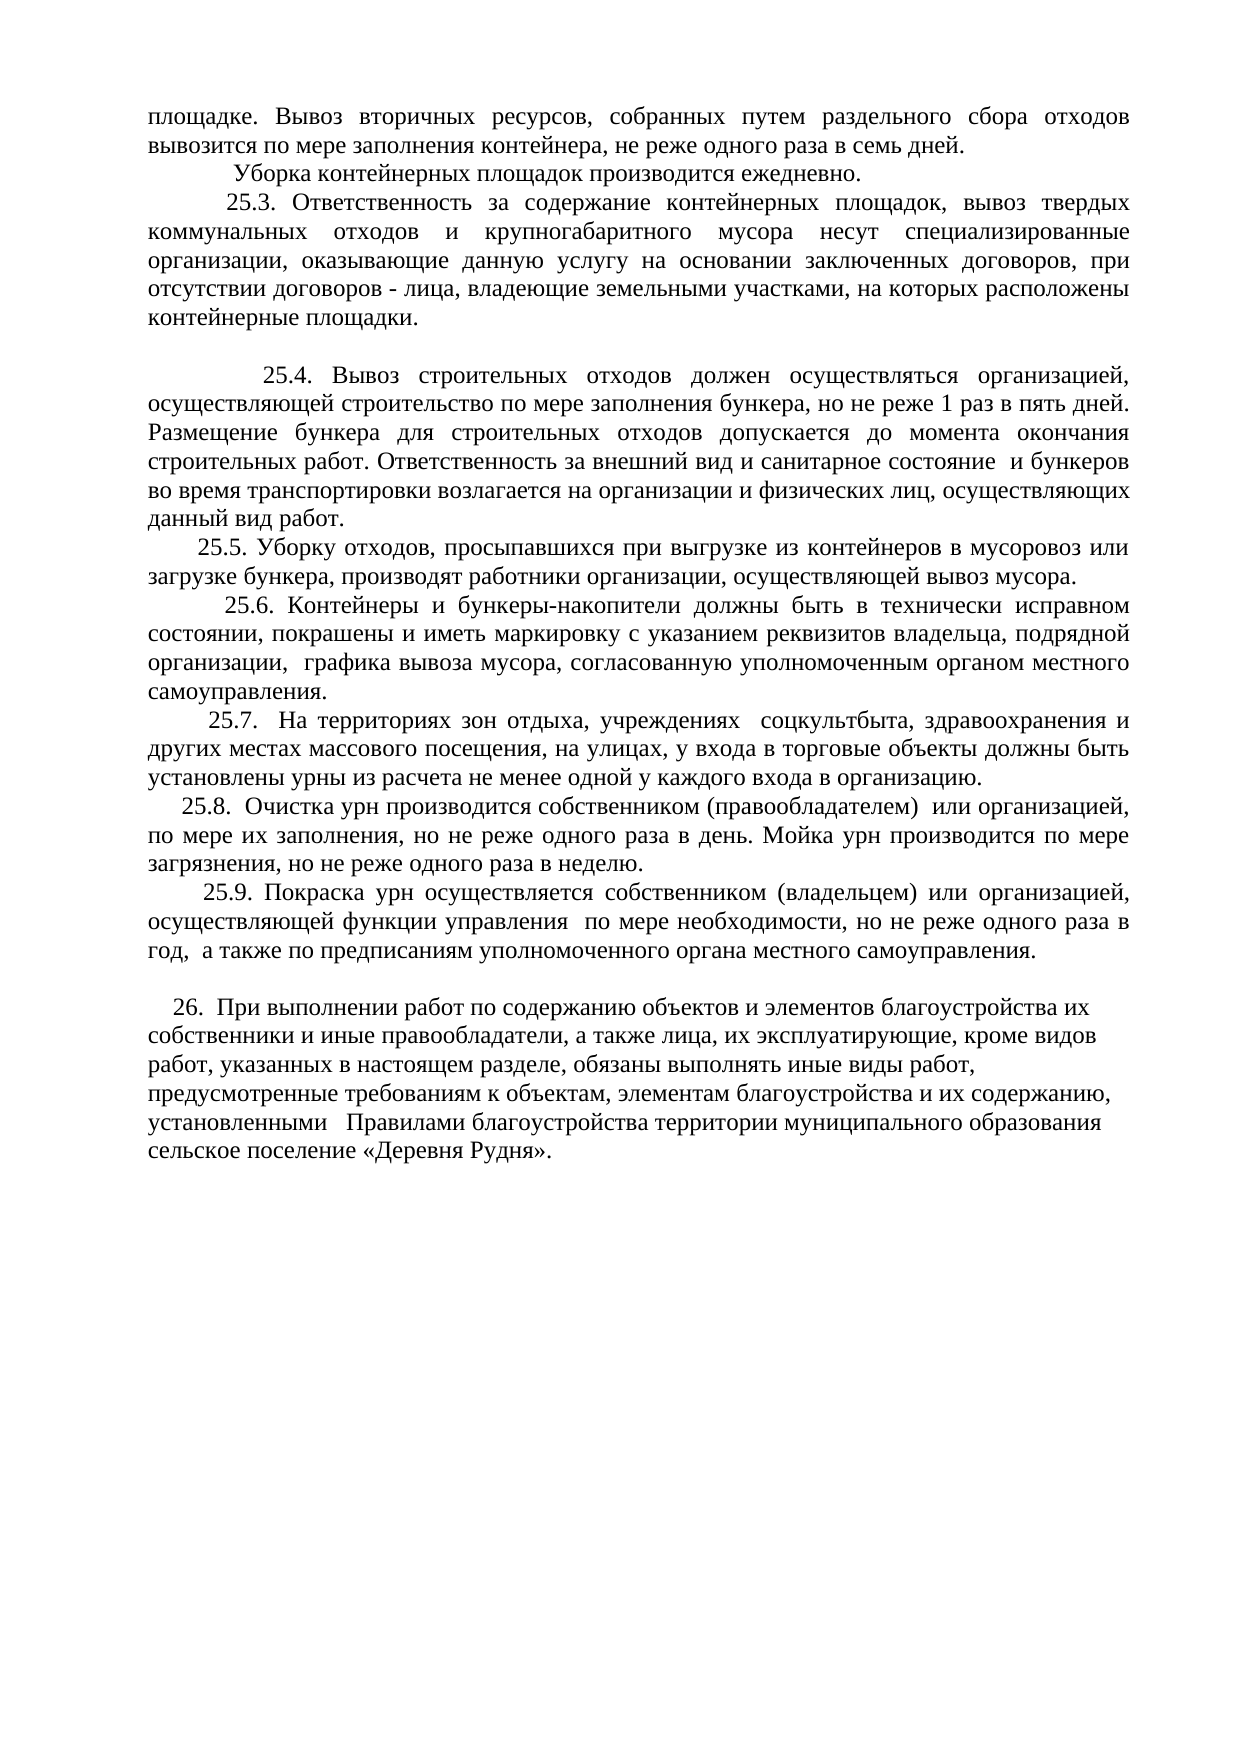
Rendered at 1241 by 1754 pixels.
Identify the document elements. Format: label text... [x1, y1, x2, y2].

text 25.3. Ответственность за содержание контейнерных площадок, вывоз твердых коммунальных отходов и крупногабаритного мусора несут специализированные организации, оказывающие данную услугу на основании заключенных договоров, при отсутствии договоров - лица, владеющие земельными участками, на которых расположены контейнерные площадки. [148, 187, 1131, 331]
text 25.9. Покраска урн осуществляется собственником (владельцем) или организацией, осуществляющей функции управления по мере необходимости, но не реже одного раза в год, а также по предписаниям уполномоченного органа местного самоуправления. [148, 877, 1131, 963]
text 25.5. Уборку отходов, просыпавшихся при выгрузке из контейнеров в мусоровоз или загрузке бункера, производят работники организации, осуществляющей вывоз мусора. [148, 532, 1131, 590]
text 25.4. Вывоз строительных отходов должен осуществляться организацией, осуществляющей строительство по мере заполнения бункера, но не реже 1 раз в пять дней. Размещение бункера для строительных отходов допускается до момента окончания строительных работ. Ответственность за внешний вид и санитарное состояние и бункеров во время транспортировки возлагается на организации и физических лиц, осуществляющих данный вид работ. [148, 360, 1131, 532]
text 25.6. Контейнеры и бункеры-накопители должны быть в технически исправном состоянии, покрашены и иметь маркировку с указанием реквизитов владельца, подрядной организации, графика вывоза мусора, согласованную уполномоченным органом местного самоуправления. [148, 590, 1131, 705]
text Уборка контейнерных площадок производится ежедневно. [148, 158, 1131, 187]
text 25.7. На территориях зон отдыха, учреждениях соцкультбыта, здравоохранения и других местах массового посещения, на улицах, у входа в торговые объекты должны быть установлены урны из расчета не менее одной у каждого входа в организацию. [148, 705, 1131, 791]
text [148, 101, 1131, 158]
text 26. При выполнении работ по содержанию объектов и элементов благоустройства их собственники и иные правообладатели, а также лица, их эксплуатирующие, кроме видов работ, указанных в настоящем разделе, обязаны выполнять иные виды работ, предусмотренные требованиям к объектам, элементам благоустройства и их содержанию, установленными Правилами благоустройства территории муниципального образования сельское поселение «Деревня Рудня». [148, 992, 1131, 1164]
text 25.8. Очистка урн производится собственником (правообладателем) или организацией, по мере их заполнения, но не реже одного раза в день. Мойка урн производится по мере загрязнения, но не реже одного раза в неделю. [148, 791, 1131, 877]
